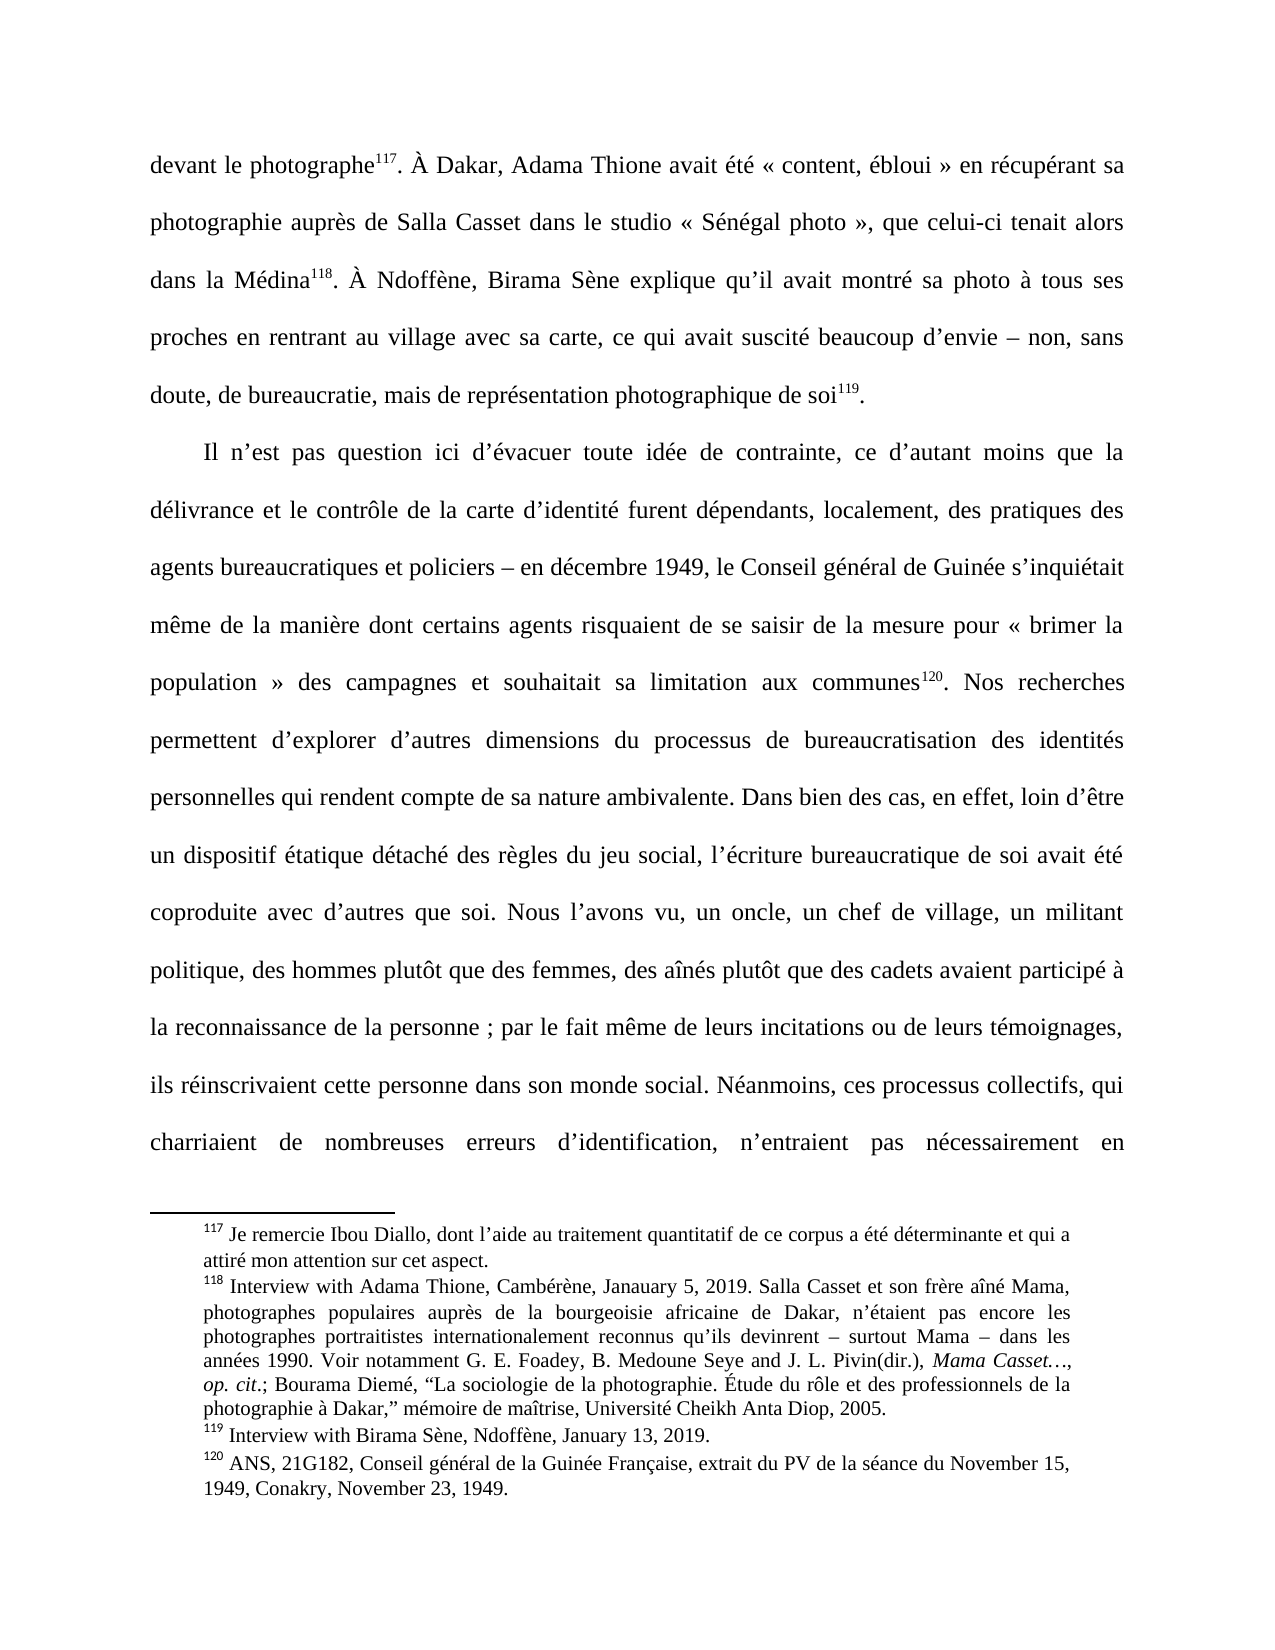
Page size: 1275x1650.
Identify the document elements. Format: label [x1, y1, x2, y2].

text [150, 437, 1125, 1156]
text [150, 150, 1125, 409]
